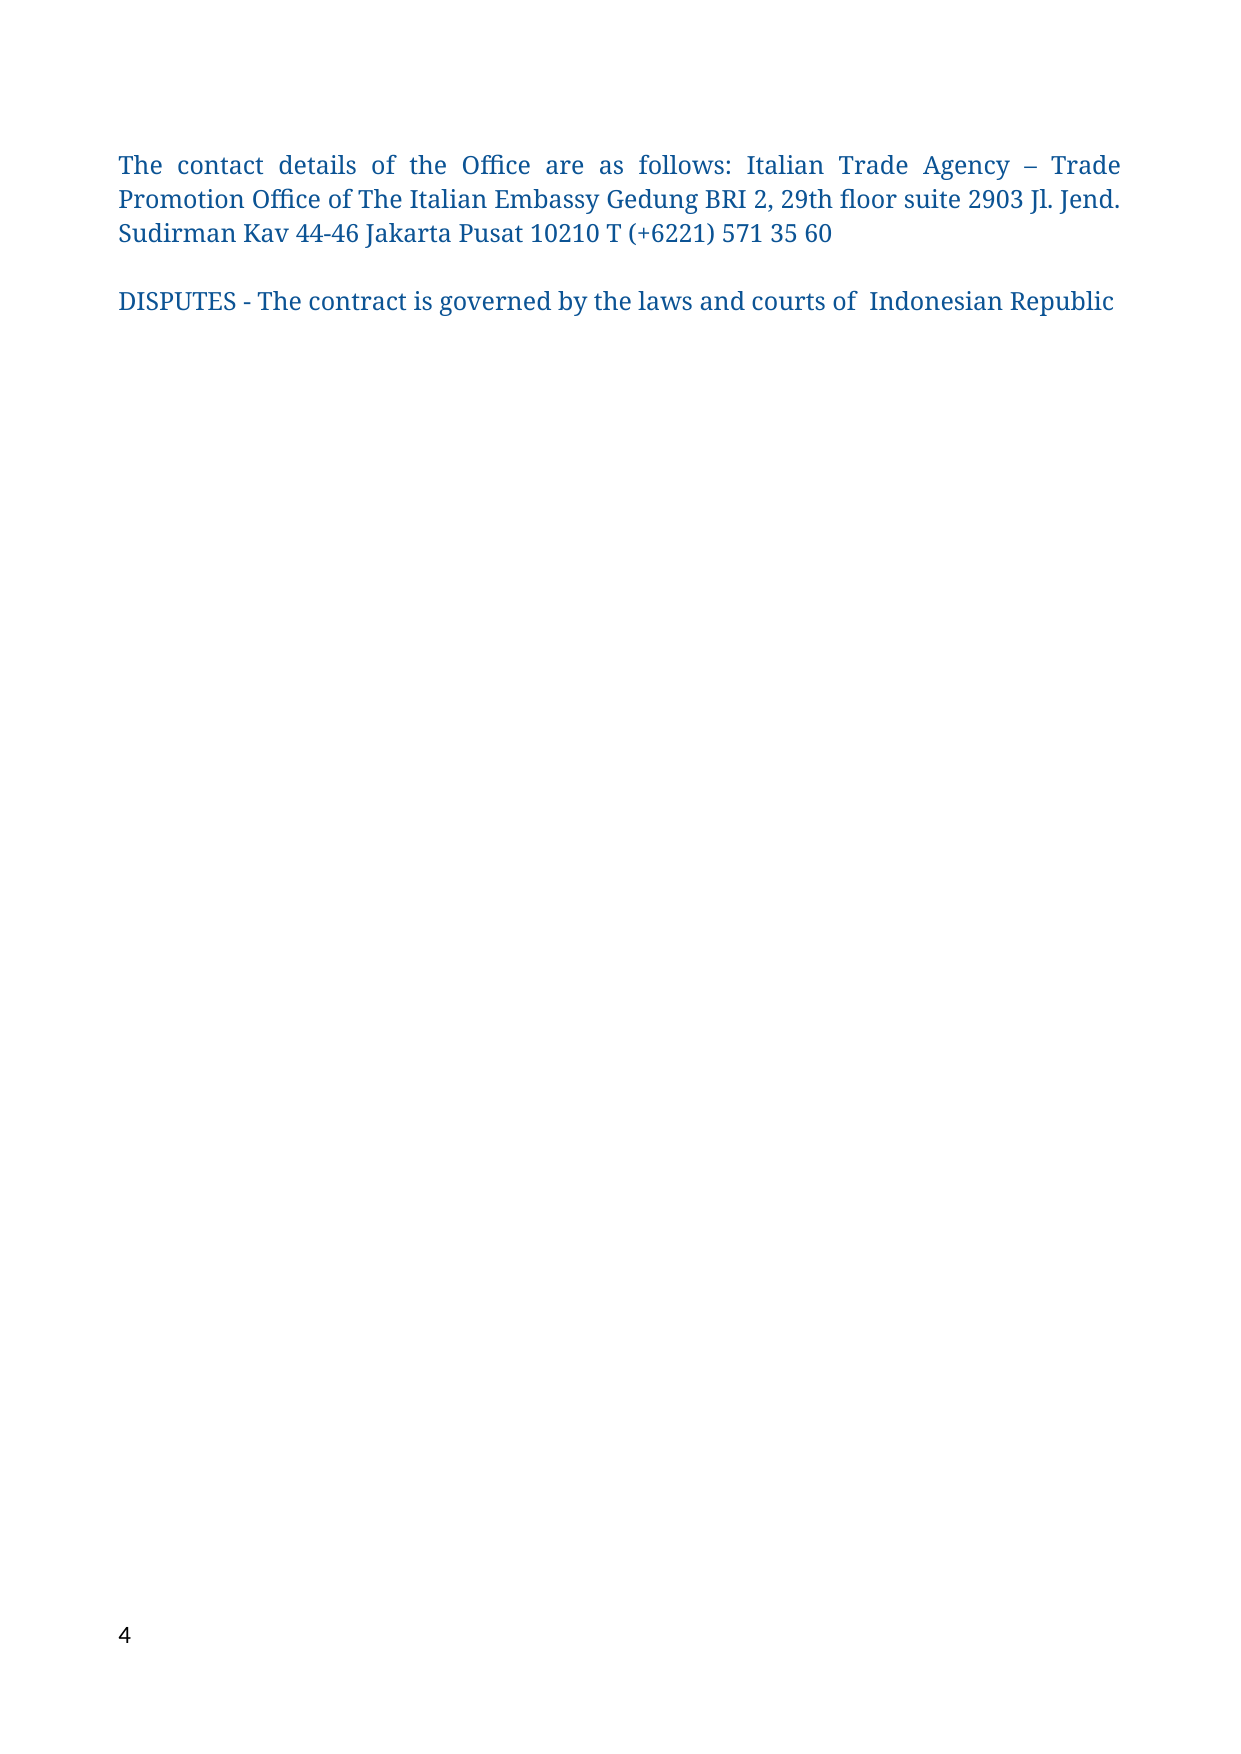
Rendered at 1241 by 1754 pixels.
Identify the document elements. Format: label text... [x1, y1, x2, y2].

text The contact details of the Office are as follows: Italian Trade Agency – Trade Promotion Office of The Italian Embassy Gedung BRI 2, 29th floor suite 2903 Jl. Jend. Sudirman Kav 44-46 Jakarta Pusat 10210 T (+6221) 571 35 60 [118, 148, 1122, 250]
text DISPUTES - The contract is governed by the laws and courts of Indonesian Republic [118, 284, 1122, 318]
